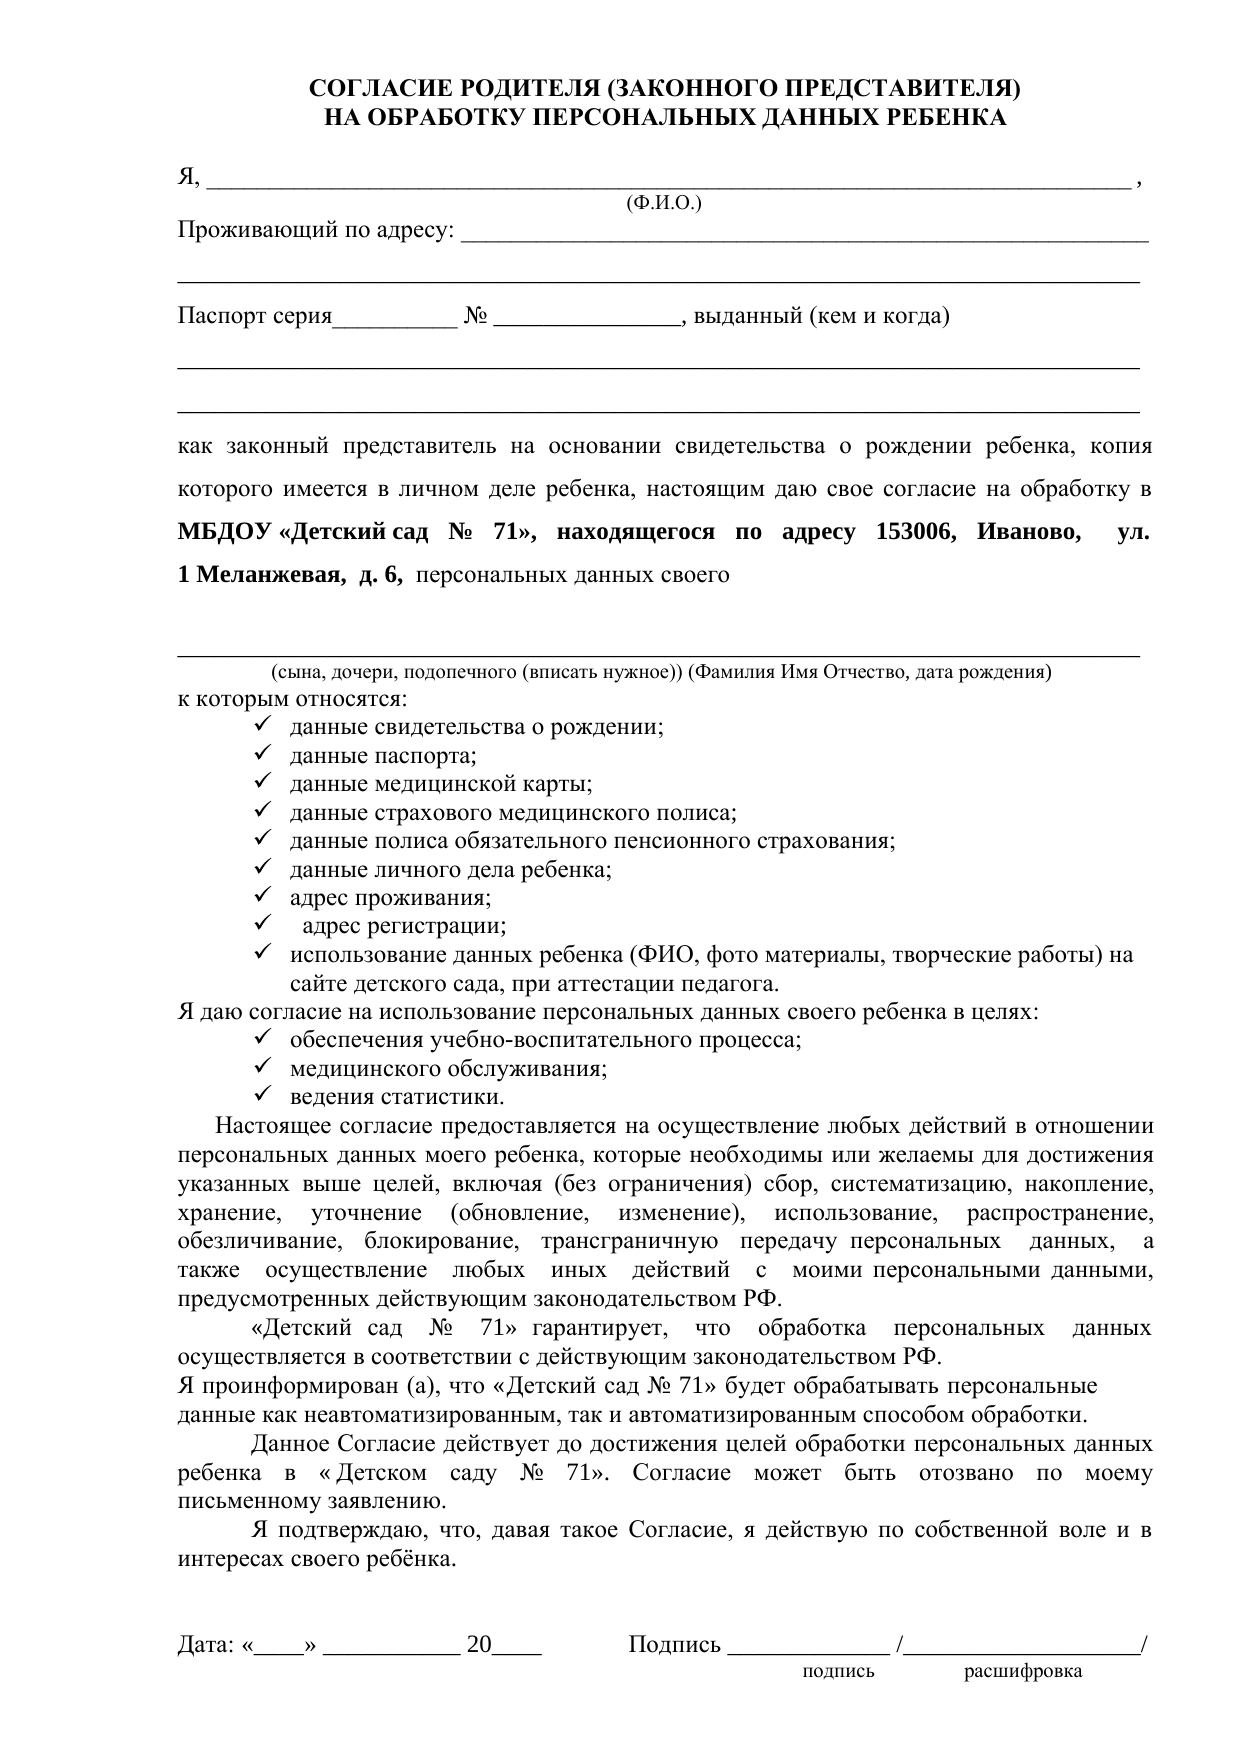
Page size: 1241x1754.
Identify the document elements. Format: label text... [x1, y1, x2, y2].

text Я даю согласие на использование персональных данных своего ребенка в целях: [177, 997, 1045, 1025]
list данные личного дела ребенка; [252, 854, 1137, 883]
list использование данных ребенка (ФИО, фото материалы, творческие работы) на сайте детского сада, при аттестации педагога. [252, 939, 1137, 997]
list адрес регистрации; [252, 911, 1137, 939]
text Я проинформирован (а), что «Детский сад № 71» будет обрабатывать персональные данные как неавтоматизированным, так и автоматизированным способом обработки. [177, 1369, 1158, 1428]
list данные страхового медицинского полиса; [252, 797, 1137, 826]
text Проживающий по адресу: _______________________________________________________ _____________________________________________________________________________ Паспорт серия__________ № _______________, выданный (кем и когда) _____________________________________________________________________________ _____________________________________________________________________________ как законный представитель на основании свидетельства о рождении ребенка, копия которого имеется в личном деле ребенка, настоящим даю свое согласие на обработку в МБДОУ «Детский сад № 71», находящегося по адресу 153006, Иваново, ул. 1 Меланжевая, д. 6, персональных данных своего [177, 214, 1158, 588]
text _____________________________________________________________________________ [177, 631, 1158, 660]
text (сына, дочери, подопечного (вписать нужное)) (Фамилия Имя Отчество, дата рождения) к которым относятся: [177, 660, 1064, 712]
list обеспечения учебно-воспитательного процесса; [252, 1025, 1045, 1053]
list данные паспорта; [252, 741, 633, 769]
text Настоящее согласие предоставляется на осуществление любых действий в отношении персональных данных моего ребенка, которые необходимы или желаемы для достижения указанных выше целей, включая (без ограничения) сбор, систематизацию, накопление, хранение, уточнение (обновление, изменение), использование, распространение, обезличивание, блокирование, трансграничную передачу персональных данных, а также осуществление любых иных действий с моими персональными данными, предусмотренных действующим законодательством РФ. [177, 1110, 1154, 1312]
text СОГЛАСИЕ РОДИТЕЛЯ (ЗАКОННОГО ПРЕДСТАВИТЕЛЯ) НА ОБРАБОТКУ ПЕРСОНАЛЬНЫХ ДАННЫХ РЕБЕНКА [309, 74, 1026, 131]
list данные медицинской карты; [252, 769, 633, 797]
list ведения статистики. [252, 1082, 1045, 1110]
text Я, __________________________________________________________________________, (Ф.И.О.) [177, 161, 1148, 214]
list адрес проживания; [252, 883, 1137, 911]
list данные свидетельства о рождении; [252, 712, 1152, 741]
text Данное Согласие действует до достижения целей обработки персональных данных ребенка в «Детском саду № 71». Согласие может быть отозвано по моему письменному заявлению. [177, 1428, 1154, 1514]
text Дата: «____» ___________ 20____ Подпись _____________ /___________________/ подпись расшифровка [177, 1629, 1153, 1682]
list данные полиса обязательного пенсионного страхования; [252, 826, 1137, 854]
text «Детский сад № 71» гарантирует, что обработка персональных данных осуществляется в соответствии с действующим законодательством РФ. [177, 1312, 1158, 1369]
text Я подтверждаю, что, давая такое Согласие, я действую по собственной воле и в интересах своего ребёнка. [177, 1514, 1158, 1572]
list медицинского обслуживания; [252, 1053, 1045, 1082]
